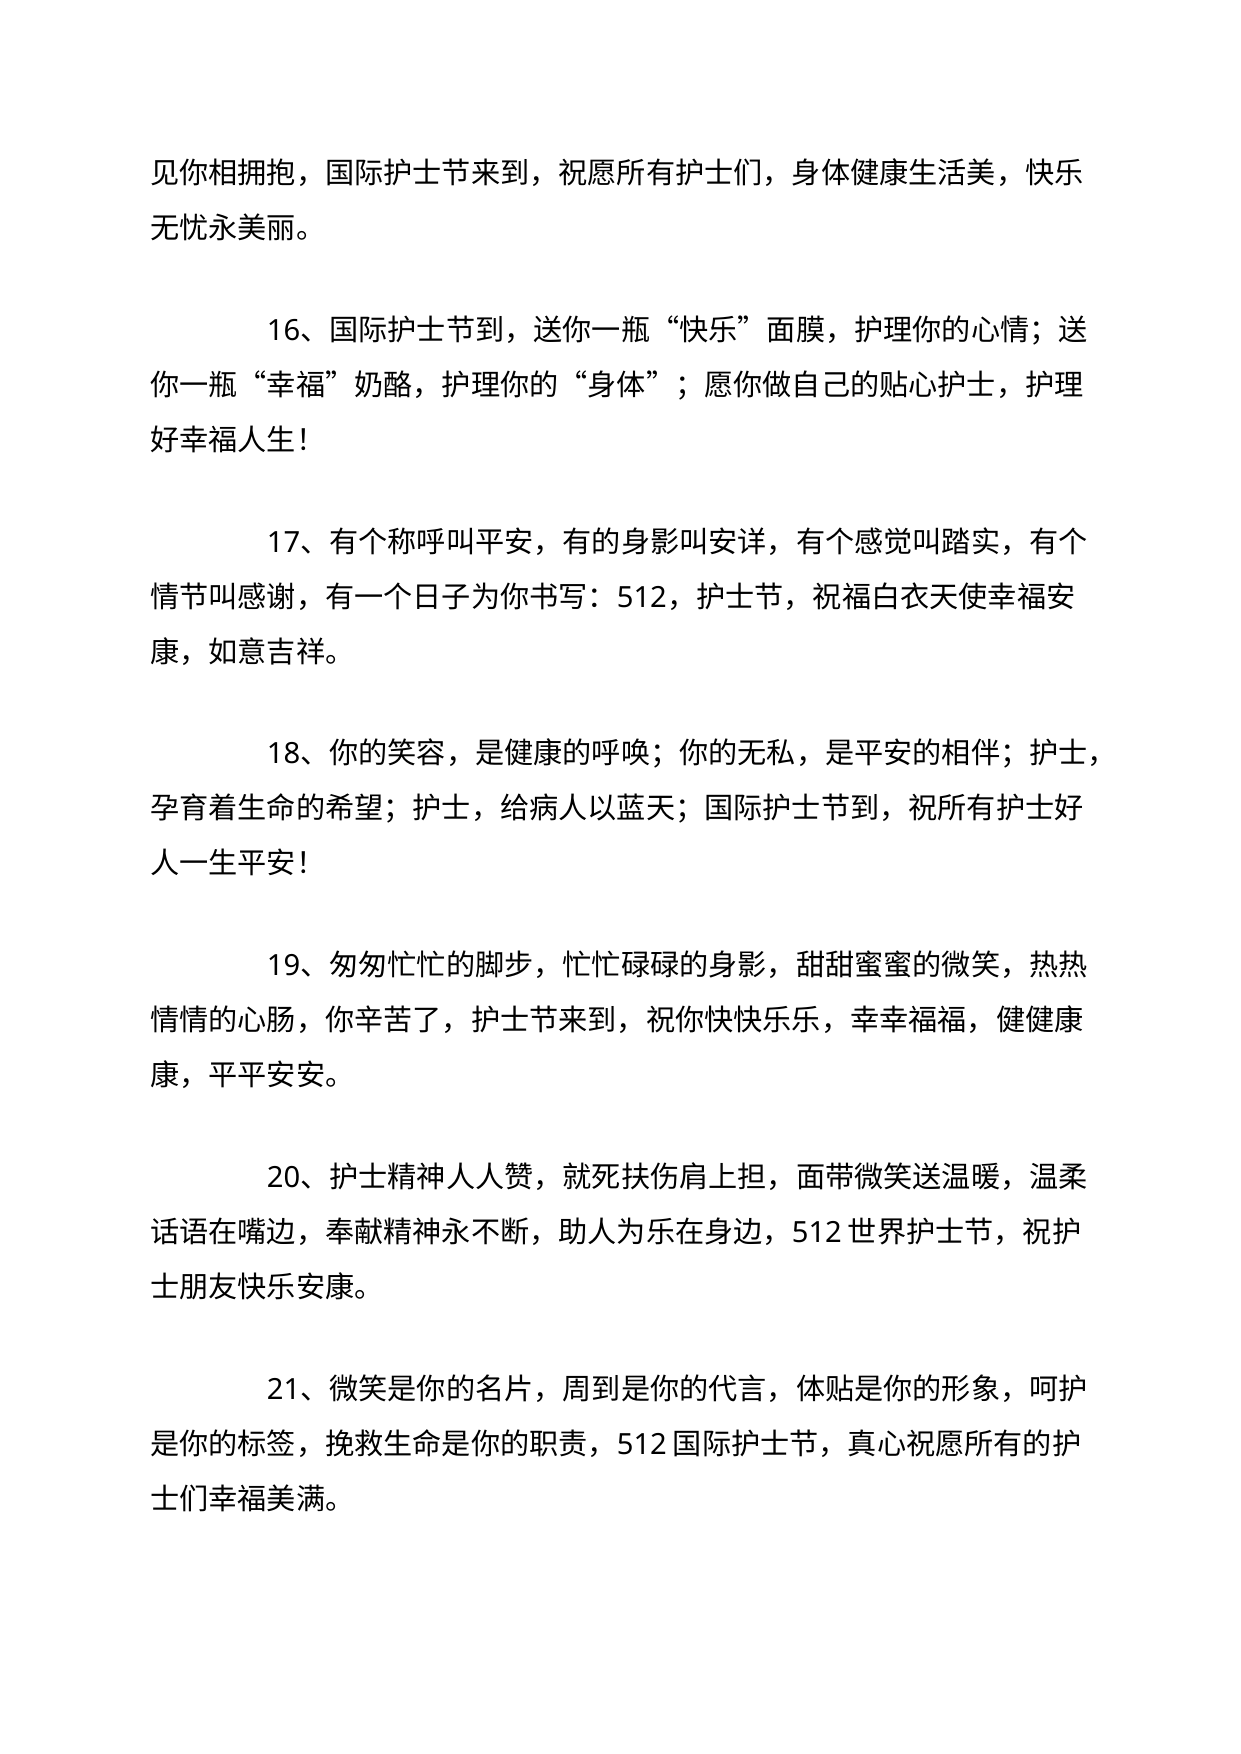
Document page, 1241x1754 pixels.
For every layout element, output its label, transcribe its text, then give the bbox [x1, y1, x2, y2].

text 20、护士精神人人赞，就死扶伤肩上担，面带微笑送温暖，温柔话语在嘴边，奉献精神永不断，助人为乐在身边，512世界护士节，祝护士朋友快乐安康。 [150, 1153, 1090, 1306]
text 21、微笑是你的名片，周到是你的代言，体贴是你的形象，呵护是你的标签，挽救生命是你的职责，512国际护士节，真心祝愿所有的护士们幸福美满。 [150, 1365, 1090, 1517]
text 17、有个称呼叫平安，有的身影叫安详，有个感觉叫踏实，有个情节叫感谢，有一个日子为你书写：512，护士节，祝福白衣天使幸福安康，如意吉祥。 [150, 518, 1090, 671]
text 19、匆匆忙忙的脚步，忙忙碌碌的身影，甜甜蜜蜜的微笑，热热情情的心肠，你辛苦了，护士节来到，祝你快快乐乐，幸幸福福，健健康康，平平安安。 [150, 942, 1090, 1094]
text 16、国际护士节到，送你一瓶“快乐”面膜，护理你的心情；送你一瓶“幸福”奶酪，护理你的“身体”；愿你做自己的贴心护士，护理好幸福人生！ [150, 307, 1090, 459]
text 18、你的笑容，是健康的呼唤；你的无私，是平安的相伴；护士，孕育着生命的希望；护士，给病人以蓝天；国际护士节到，祝所有护士好人一生平安！ [150, 730, 1090, 882]
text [150, 150, 1090, 247]
